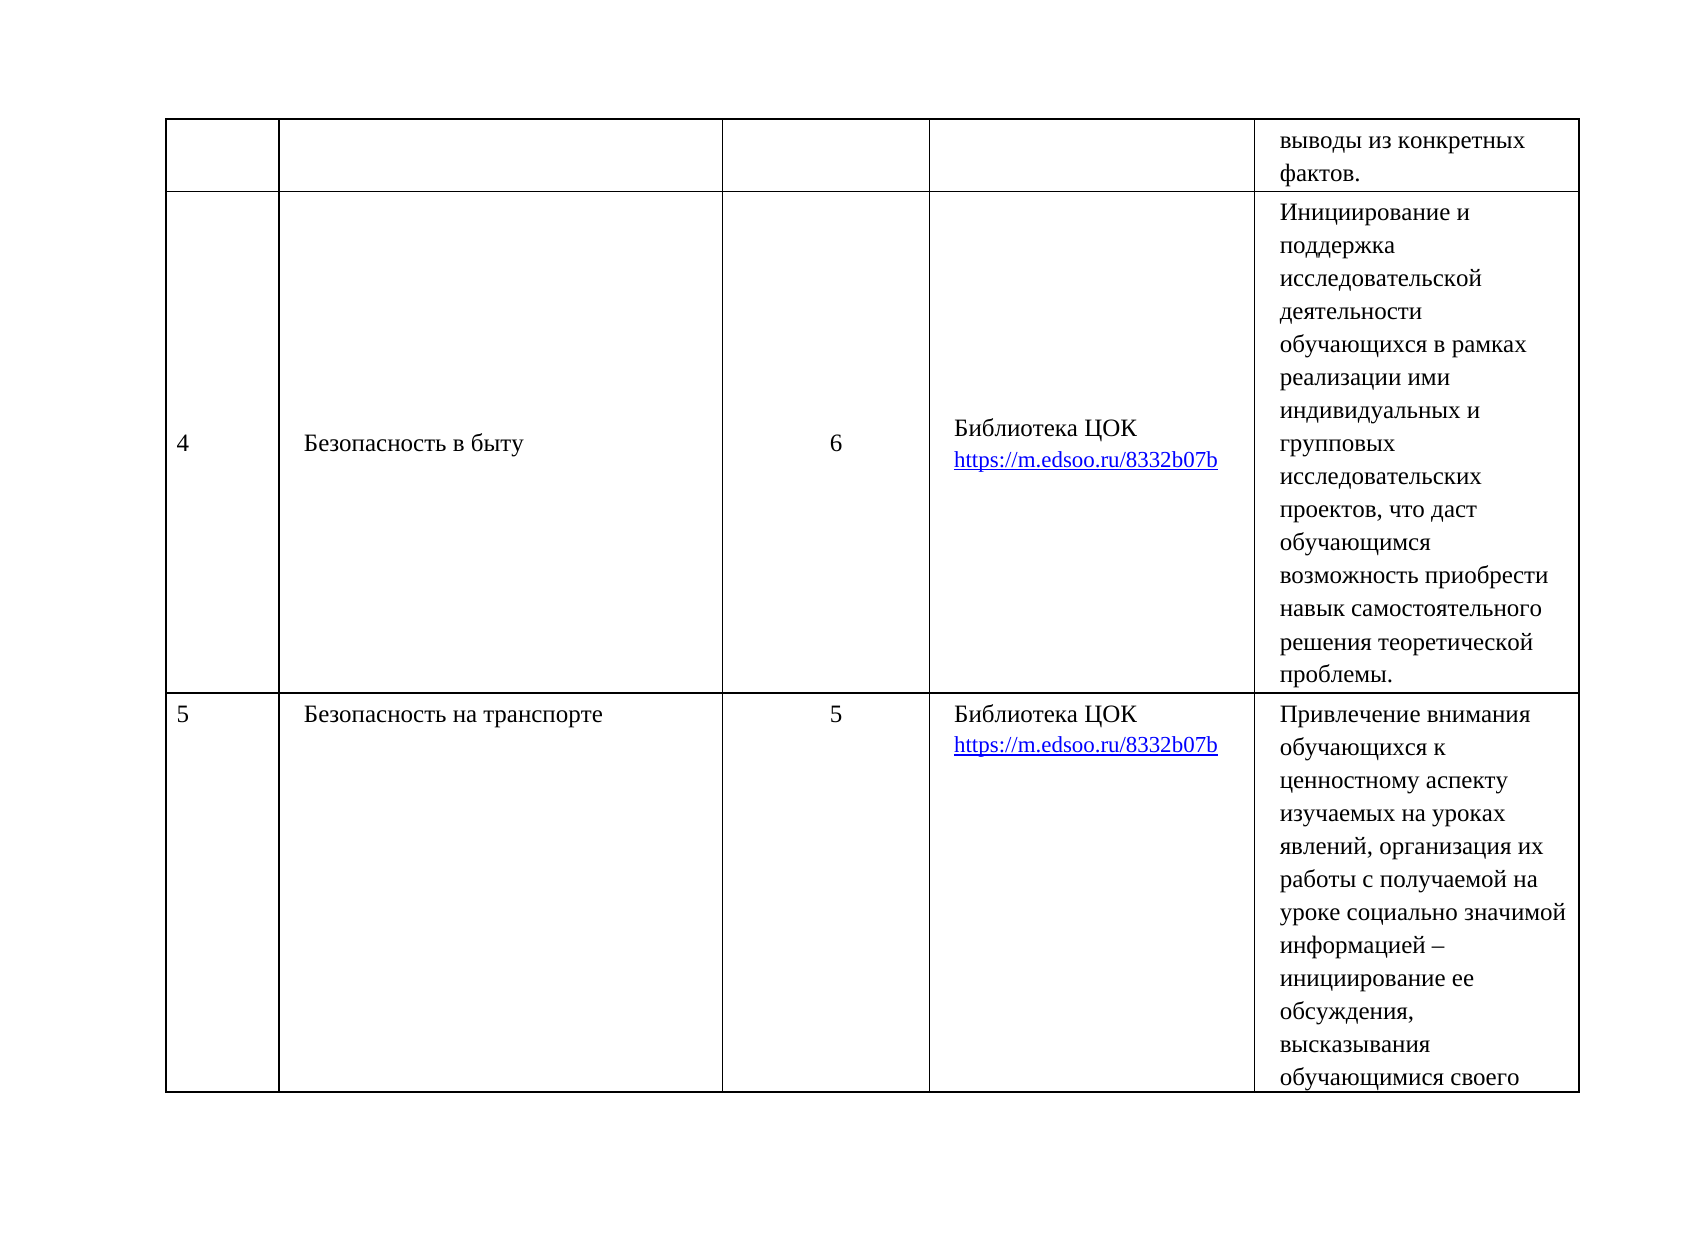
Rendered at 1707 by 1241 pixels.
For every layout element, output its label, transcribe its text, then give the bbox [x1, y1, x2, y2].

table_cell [1255, 694, 1578, 1091]
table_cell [1255, 120, 1578, 191]
table_cell 3 [167, 120, 278, 191]
table_cell Безопасность в быту [280, 192, 722, 692]
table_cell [930, 120, 1254, 191]
table_cell 6 [723, 192, 929, 692]
table_cell 2 [723, 120, 929, 191]
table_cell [280, 694, 722, 1091]
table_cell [280, 120, 722, 191]
table_cell 5 [167, 694, 278, 1091]
table_cell 5 [723, 694, 929, 1091]
table_cell 4 [167, 192, 278, 692]
table_cell Библиотека ЦОК https://m.edsoo.ru/8332b07b [930, 192, 1254, 692]
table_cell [930, 694, 1254, 1091]
table_cell Инициирование и поддержка исследовательской деятельности обучающихся в рамках реализации ими индивидуальных и групповых исследовательских проектов, что даст обучающимся возможность приобрести навык самостоятельного решения теоретической проблемы. [1255, 192, 1578, 692]
